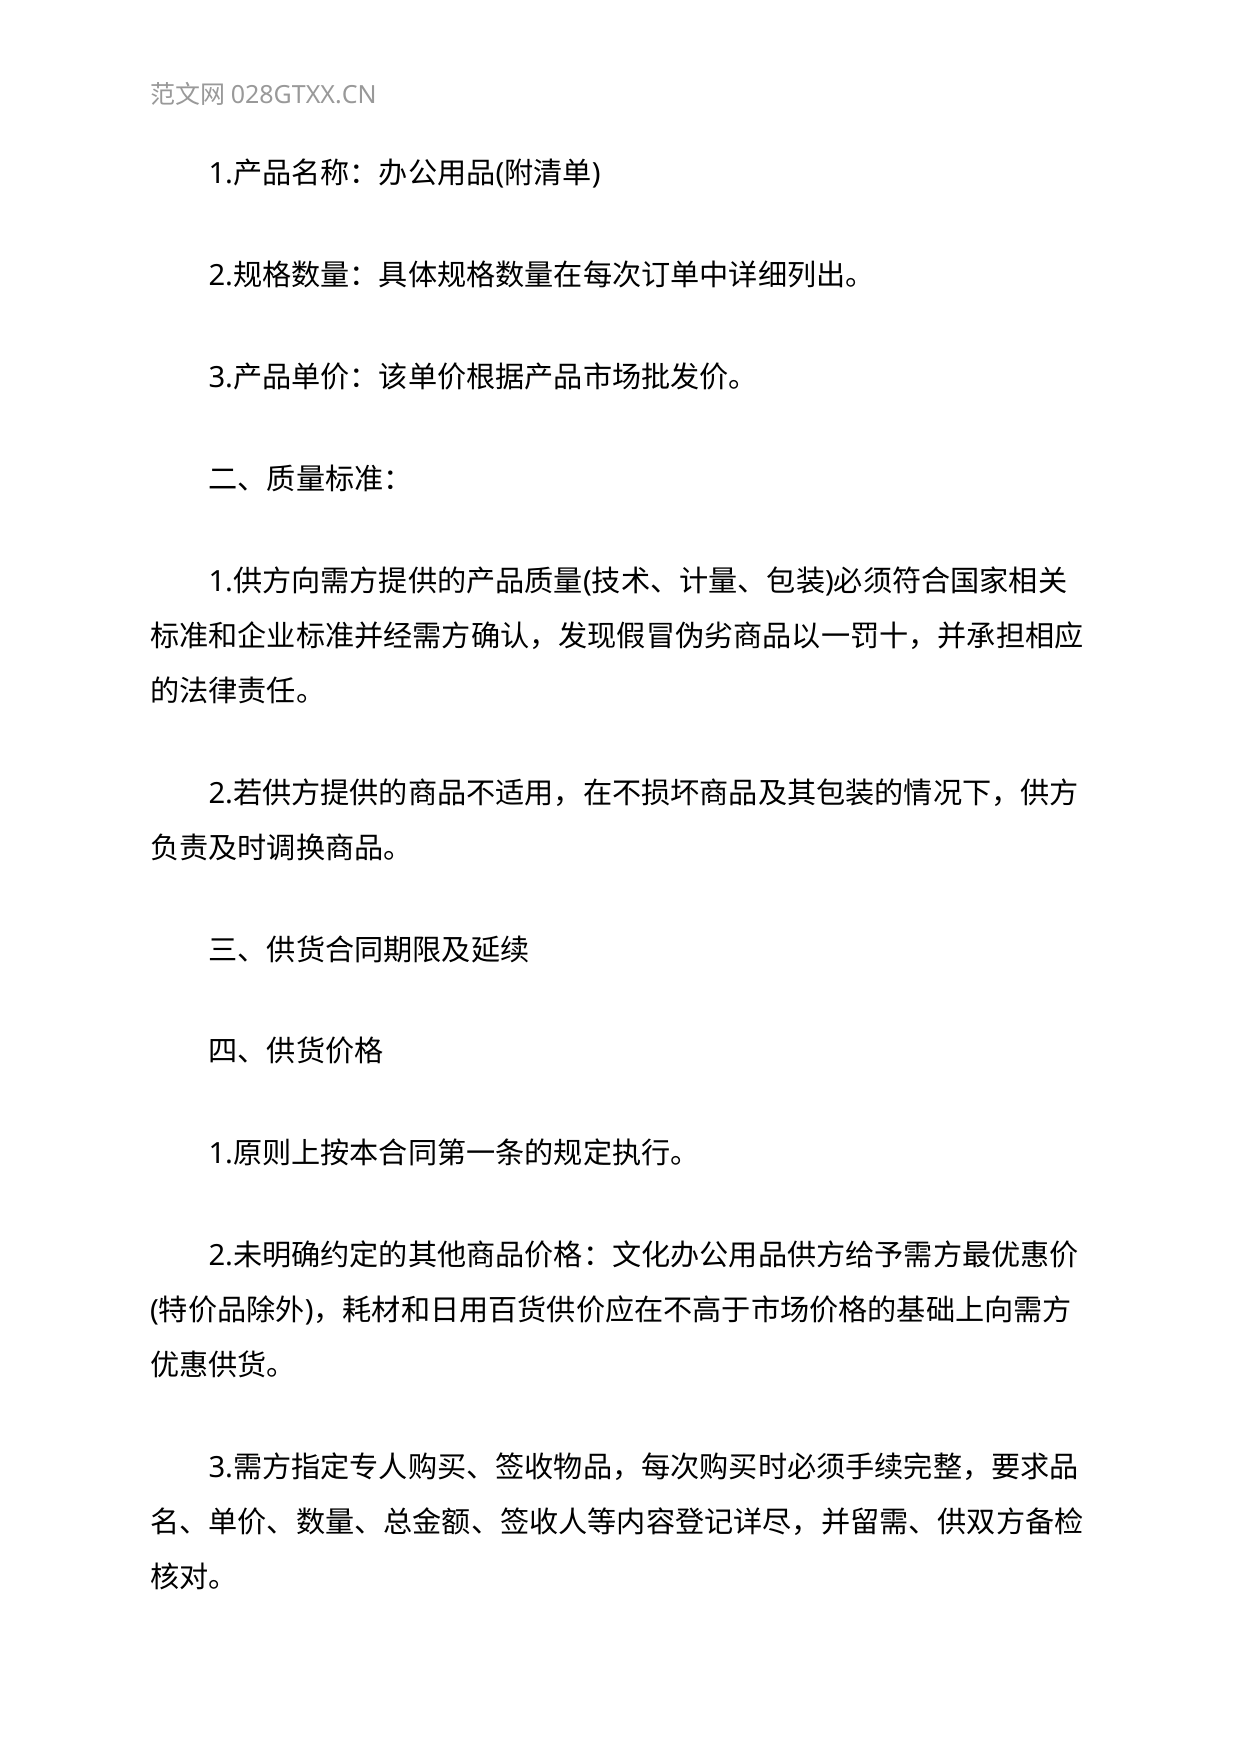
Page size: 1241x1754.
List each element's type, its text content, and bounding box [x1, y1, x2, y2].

text 3.需方指定专人购买、签收物品，每次购买时必须手续完整，要求品名、单价、数量、总金额、签收人等内容登记详尽，并留需、供双方备检核对。 [150, 1443, 1090, 1596]
text 三、供货合同期限及延续 [150, 926, 1090, 968]
text 2.若供方提供的商品不适用，在不损坏商品及其包装的情况下，供方负责及时调换商品。 [150, 769, 1090, 867]
text 1.产品名称：办公用品(附清单) [150, 150, 1090, 192]
text 3.产品单价：该单价根据产品市场批发价。 [150, 354, 1090, 396]
text 1.供方向需方提供的产品质量(技术、计量、包装)必须符合国家相关标准和企业标准并经需方确认，发现假冒伪劣商品以一罚十，并承担相应的法律责任。 [150, 558, 1090, 710]
text 二、质量标准： [150, 456, 1090, 498]
text 2.规格数量：具体规格数量在每次订单中详细列出。 [150, 252, 1090, 294]
text 1.原则上按本合同第一条的规定执行。 [150, 1130, 1090, 1172]
text 四、供货价格 [150, 1028, 1090, 1070]
text 2.未明确约定的其他商品价格：文化办公用品供方给予需方最优惠价 (特价品除外)，耗材和日用百货供价应在不高于市场价格的基础上向需方优惠供货。 [150, 1232, 1090, 1384]
